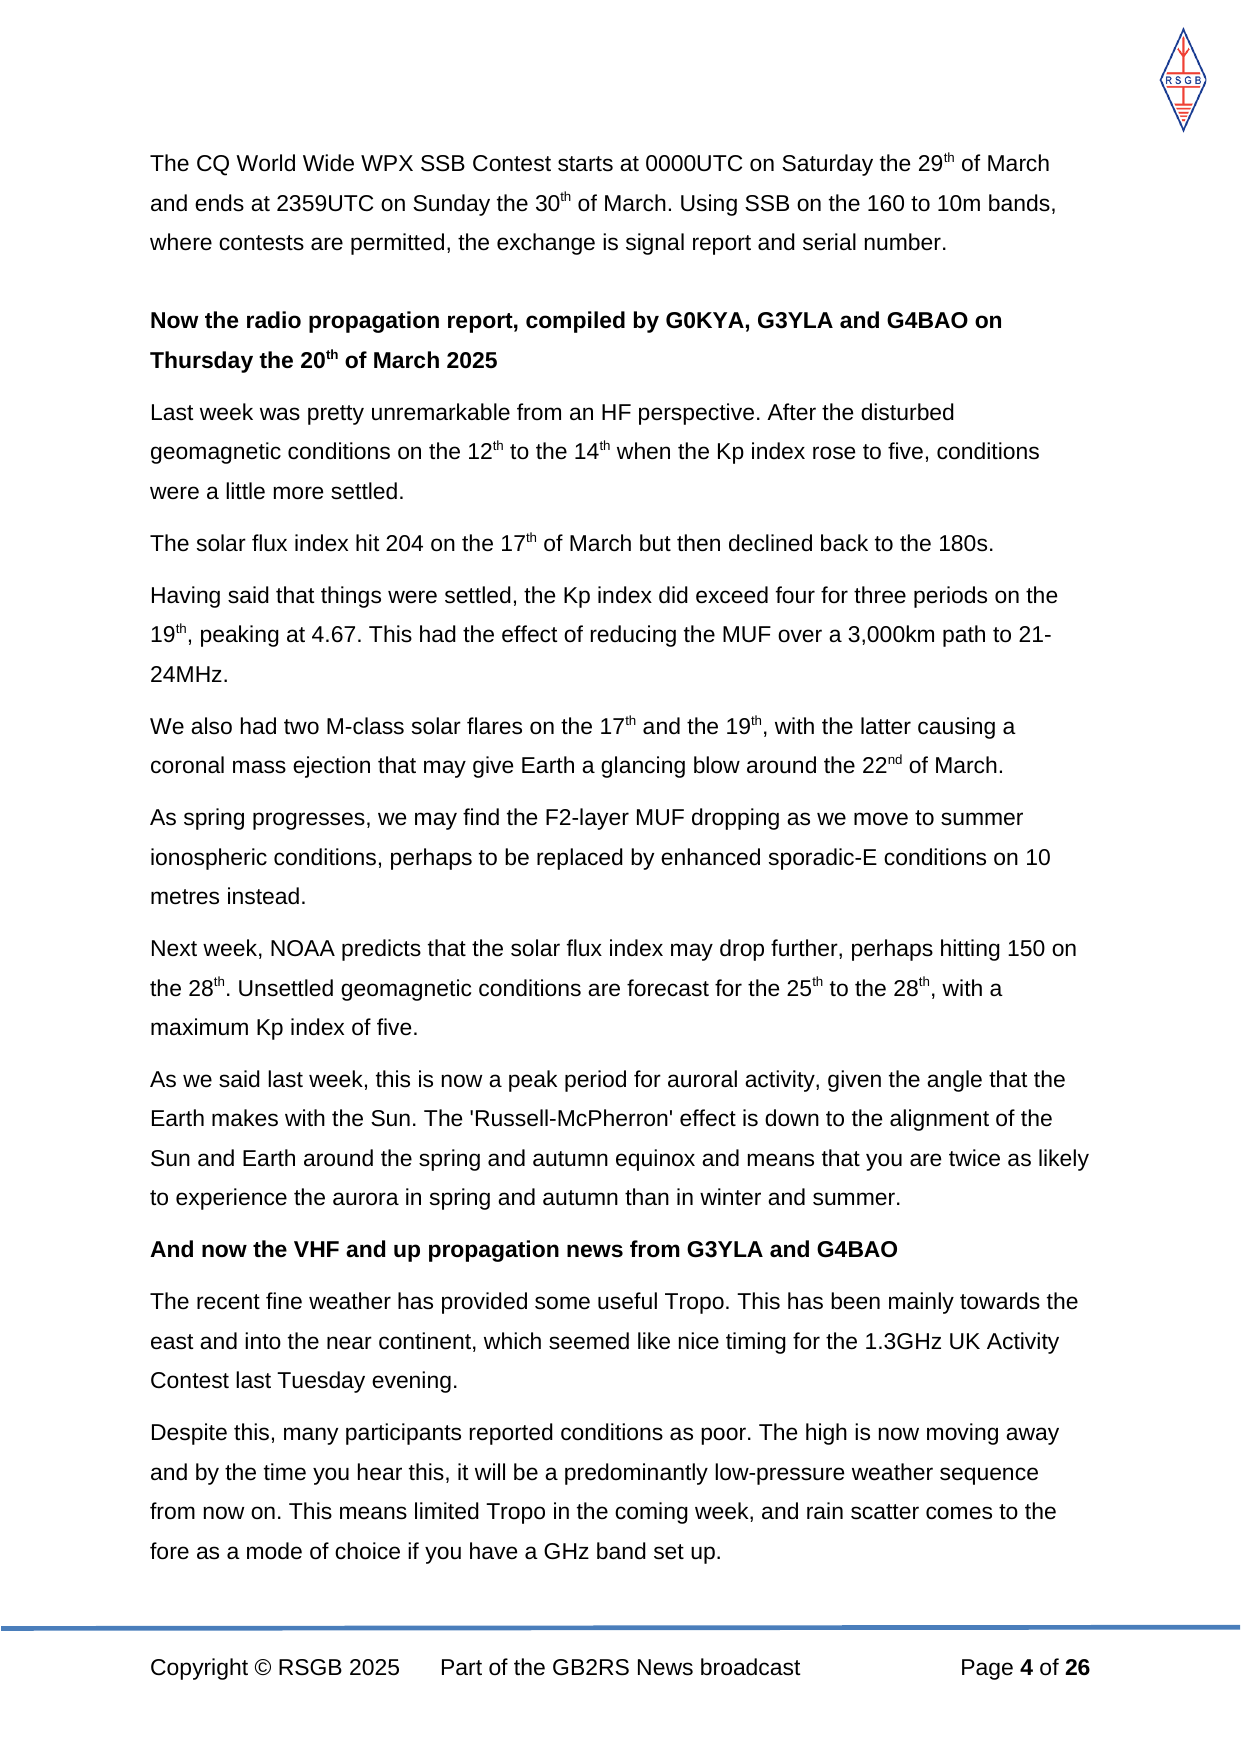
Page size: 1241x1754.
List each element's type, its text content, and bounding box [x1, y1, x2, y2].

text Having said that things were settled, the Kp index did exceed four for three periods on the 19th, peaking at 4.67. This had the effect of reducing the MUF over a 3,000km path to 21-24MHz. [150, 582, 1090, 687]
text The recent fine weather has provided some useful Tropo. This has been mainly towards the east and into the near continent, which seemed like nice timing for the 1.3GHz UK Activity Contest last Tuesday evening. [150, 1288, 1090, 1394]
text As we said last week, this is now a peak period for auroral activity, given the angle that the Earth makes with the Sun. The 'Russell-McPherron' effect is down to the alignment of the Sun and Earth around the spring and autumn equinox and means that you are twice as likely to experience the aurora in spring and autumn than in winter and summer. [150, 1066, 1090, 1211]
text We also had two M-class solar flares on the 17th and the 19th, with the latter causing a coronal mass ejection that may give Earth a glancing blow around the 22nd of March. [150, 713, 1090, 778]
text Last week was pretty unremarkable from an HF perspective. After the disturbed geomagnetic conditions on the 12th to the 14th when the Kp index rose to five, conditions were a little more settled. [150, 399, 1090, 504]
text Despite this, many participants reported conditions as poor. The high is now moving away and by the time you hear this, it will be a predominantly low-pressure weather sequence from now on. This means limited Tropo in the coming week, and rain scatter comes to the fore as a mode of choice if you have a GHz band set up. [150, 1419, 1090, 1564]
text The solar flux index hit 204 on the 17th of March but then declined back to the 180s. [150, 530, 1090, 556]
text Now the radio propagation report, compiled by G0KYA, G3YLA and G4BAO on Thursday the 20th of March 2025 [150, 307, 1090, 373]
text As spring progresses, we may find the F2-layer MUF dropping as we move to summer ionospheric conditions, perhaps to be replaced by enhanced sporadic-E conditions on 10 metres instead. [150, 804, 1090, 909]
text Next week, NOAA predicts that the solar flux index may drop further, perhaps hitting 150 on the 28th. Unsettled geomagnetic conditions are forecast for the 25th to the 28th, with a maximum Kp index of five. [150, 935, 1090, 1040]
text And now the VHF and up propagation news from G3YLA and G4BAO [150, 1236, 1090, 1263]
picture [1156, 20, 1206, 136]
text The CQ World Wide WPX SSB Contest starts at 0000UTC on Saturday the 29th of March and ends at 2359UTC on Sunday the 30th of March. Using SSB on the 160 to 10m bands, where contests are permitted, the exchange is signal report and serial number. [150, 150, 1090, 255]
